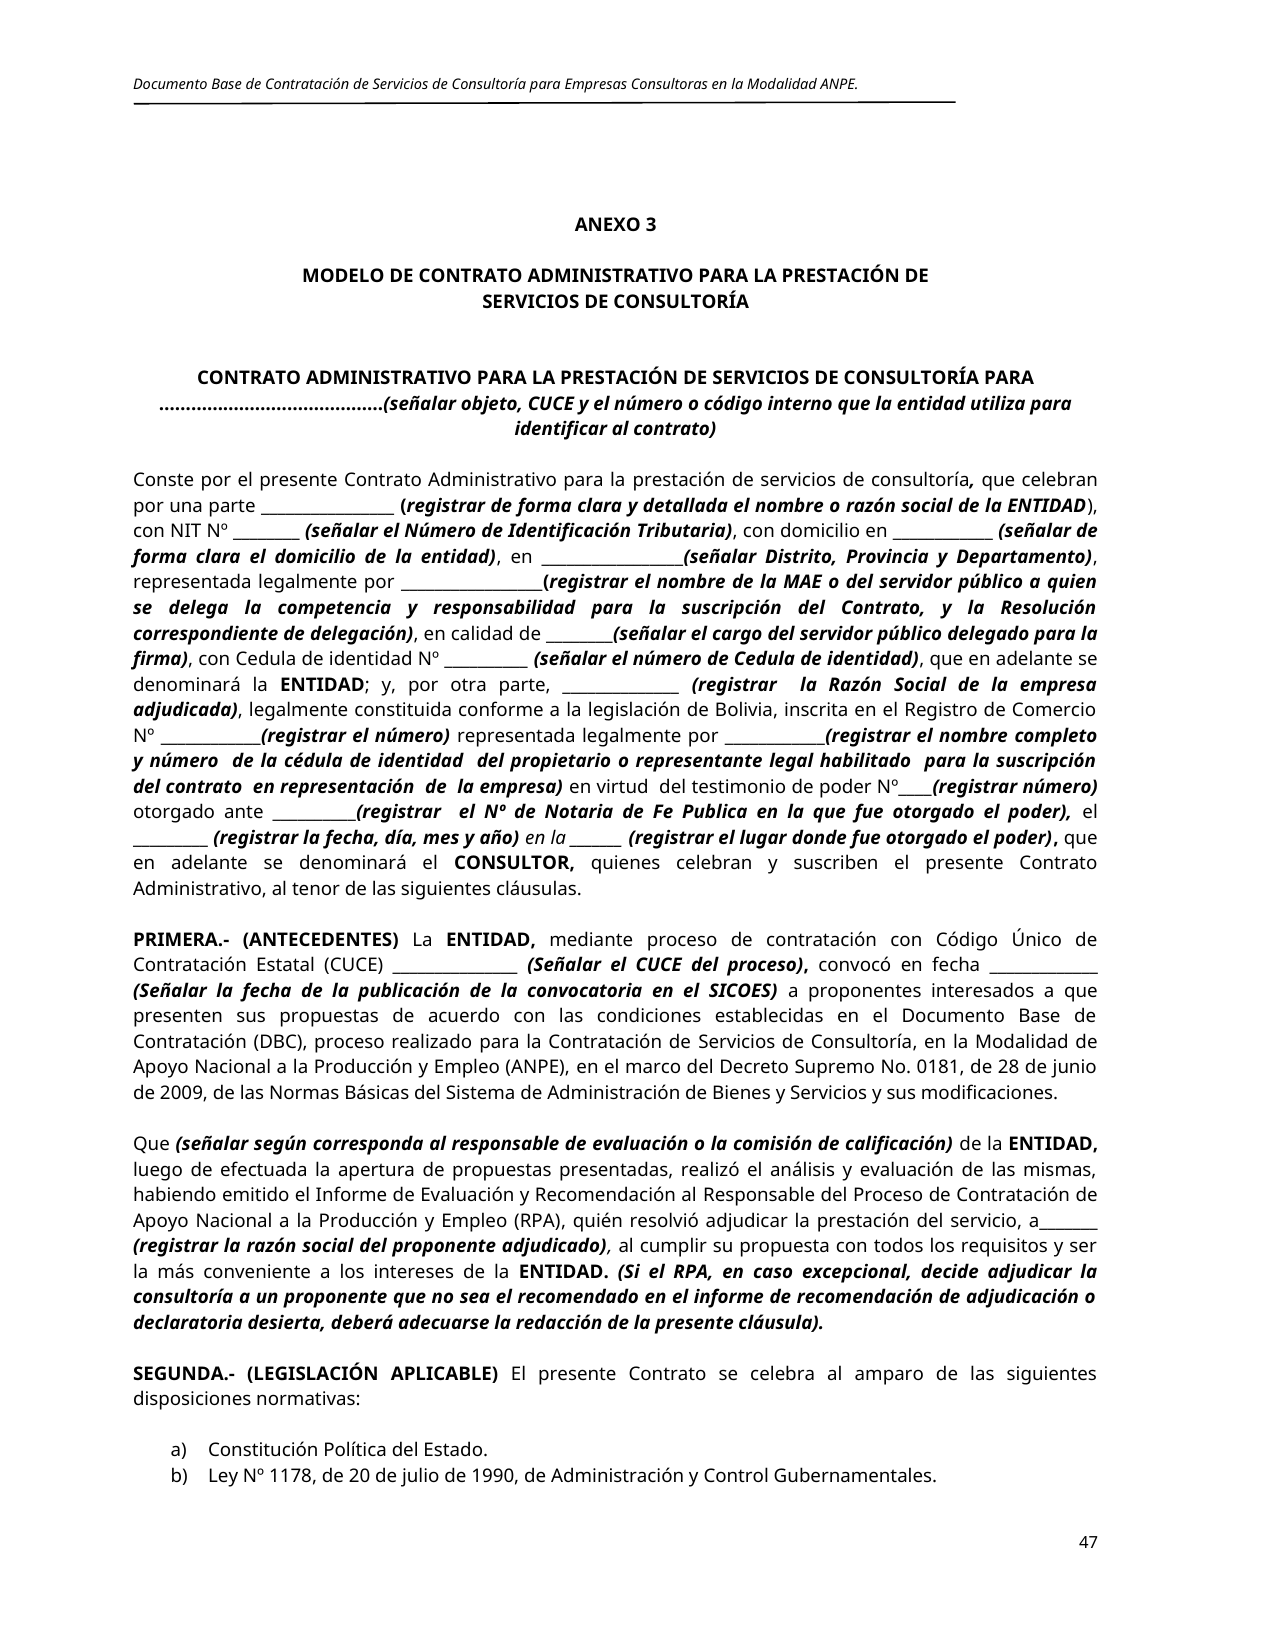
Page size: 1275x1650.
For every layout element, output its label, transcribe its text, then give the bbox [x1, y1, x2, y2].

text Conste por el presente Contrato Administrativo para la prestación de servicios de consultoría, que celebran por una parte ________________ (registrar de forma clara y detallada el nombre o razón social de la ENTIDAD), con NIT Nº ________ (señalar el Número de Identificación Tributaria), con domicilio en ____________ (señalar de forma clara el domicilio de la entidad), en _________________(señalar Distrito, Provincia y Departamento), representada legalmente por _________________(registrar el nombre de la MAE o del servidor público a quien se delega la competencia y responsabilidad para la suscripción del Contrato, y la Resolución correspondiente de delegación), en calidad de ________(señalar el cargo del servidor público delegado para la firma), con Cedula de identidad Nº __________ (señalar el número de Cedula de identidad), que en adelante se denominará la ENTIDAD; y, por otra parte, ______________ (registrar la Razón Social de la empresa adjudicada), legalmente constituida conforme a la legislación de Bolivia, inscrita en el Registro de Comercio Nº ____________(registrar el número) representada legalmente por ____________(registrar el nombre completo y número de la cédula de identidad del propietario o representante legal habilitado para la suscripción del contrato en representación de la empresa) en virtud del testimonio de poder Nº____(registrar número) otorgado ante __________(registrar el Nº de Notaria de Fe Publica en la que fue otorgado el poder), el _________ (registrar la fecha, día, mes y año) en la _______ (registrar el lugar donde fue otorgado el poder), que en adelante se denominará el CONSULTOR, quienes celebran y suscriben el presente Contrato Administrativo, al tenor de las siguientes cláusulas. [133, 467, 1098, 901]
list Ley Nº 1178, de 20 de julio de 1990, de Administración y Control Gubernamentales. [170, 1462, 1098, 1488]
text MODELO DE CONTRATO ADMINISTRATIVO PARA LA PRESTACIÓN DE [133, 263, 1098, 288]
text ANEXO 3 [133, 212, 1098, 237]
text PRIMERA.- (ANTECEDENTES) La ENTIDAD, mediante proceso de contratación con Código Único de Contratación Estatal (CUCE) _______________ (Señalar el CUCE del proceso), convocó en fecha _____________ (Señalar la fecha de la publicación de la convocatoria en el SICOES) a proponentes interesados a que presenten sus propuestas de acuerdo con las condiciones establecidas en el Documento Base de Contratación (DBC), proceso realizado para la Contratación de Servicios de Consultoría, en la Modalidad de Apoyo Nacional a la Producción y Empleo (ANPE), en el marco del Decreto Supremo No. 0181, de 28 de junio de 2009, de las Normas Básicas del Sistema de Administración de Bienes y Servicios y sus modificaciones. [133, 926, 1098, 1105]
text SERVICIOS DE CONSULTORÍA [133, 288, 1098, 314]
list Constitución Política del Estado. [170, 1437, 1098, 1462]
text SEGUNDA.- (LEGISLACIÓN APLICABLE) El presente Contrato se celebra al amparo de las siguientes disposiciones normativas: [133, 1360, 1098, 1411]
text CONTRATO ADMINISTRATIVO PARA LA PRESTACIÓN DE SERVICIOS DE CONSULTORÍA PARA ……………………………………(señalar objeto, CUCE y el número o código interno que la entidad utiliza para identificar al contrato) [133, 365, 1098, 441]
text Que (señalar según corresponda al responsable de evaluación o la comisión de calificación) de la ENTIDAD, luego de efectuada la apertura de propuestas presentadas, realizó el análisis y evaluación de las mismas, habiendo emitido el Informe de Evaluación y Recomendación al Responsable del Proceso de Contratación de Apoyo Nacional a la Producción y Empleo (RPA), quién resolvió adjudicar la prestación del servicio, a_______ (registrar la razón social del proponente adjudicado), al cumplir su propuesta con todos los requisitos y ser la más conveniente a los intereses de la ENTIDAD. (Si el RPA, en caso excepcional, decide adjudicar la consultoría a un proponente que no sea el recomendado en el informe de recomendación de adjudicación o declaratoria desierta, deberá adecuarse la redacción de la presente cláusula). [133, 1130, 1098, 1334]
